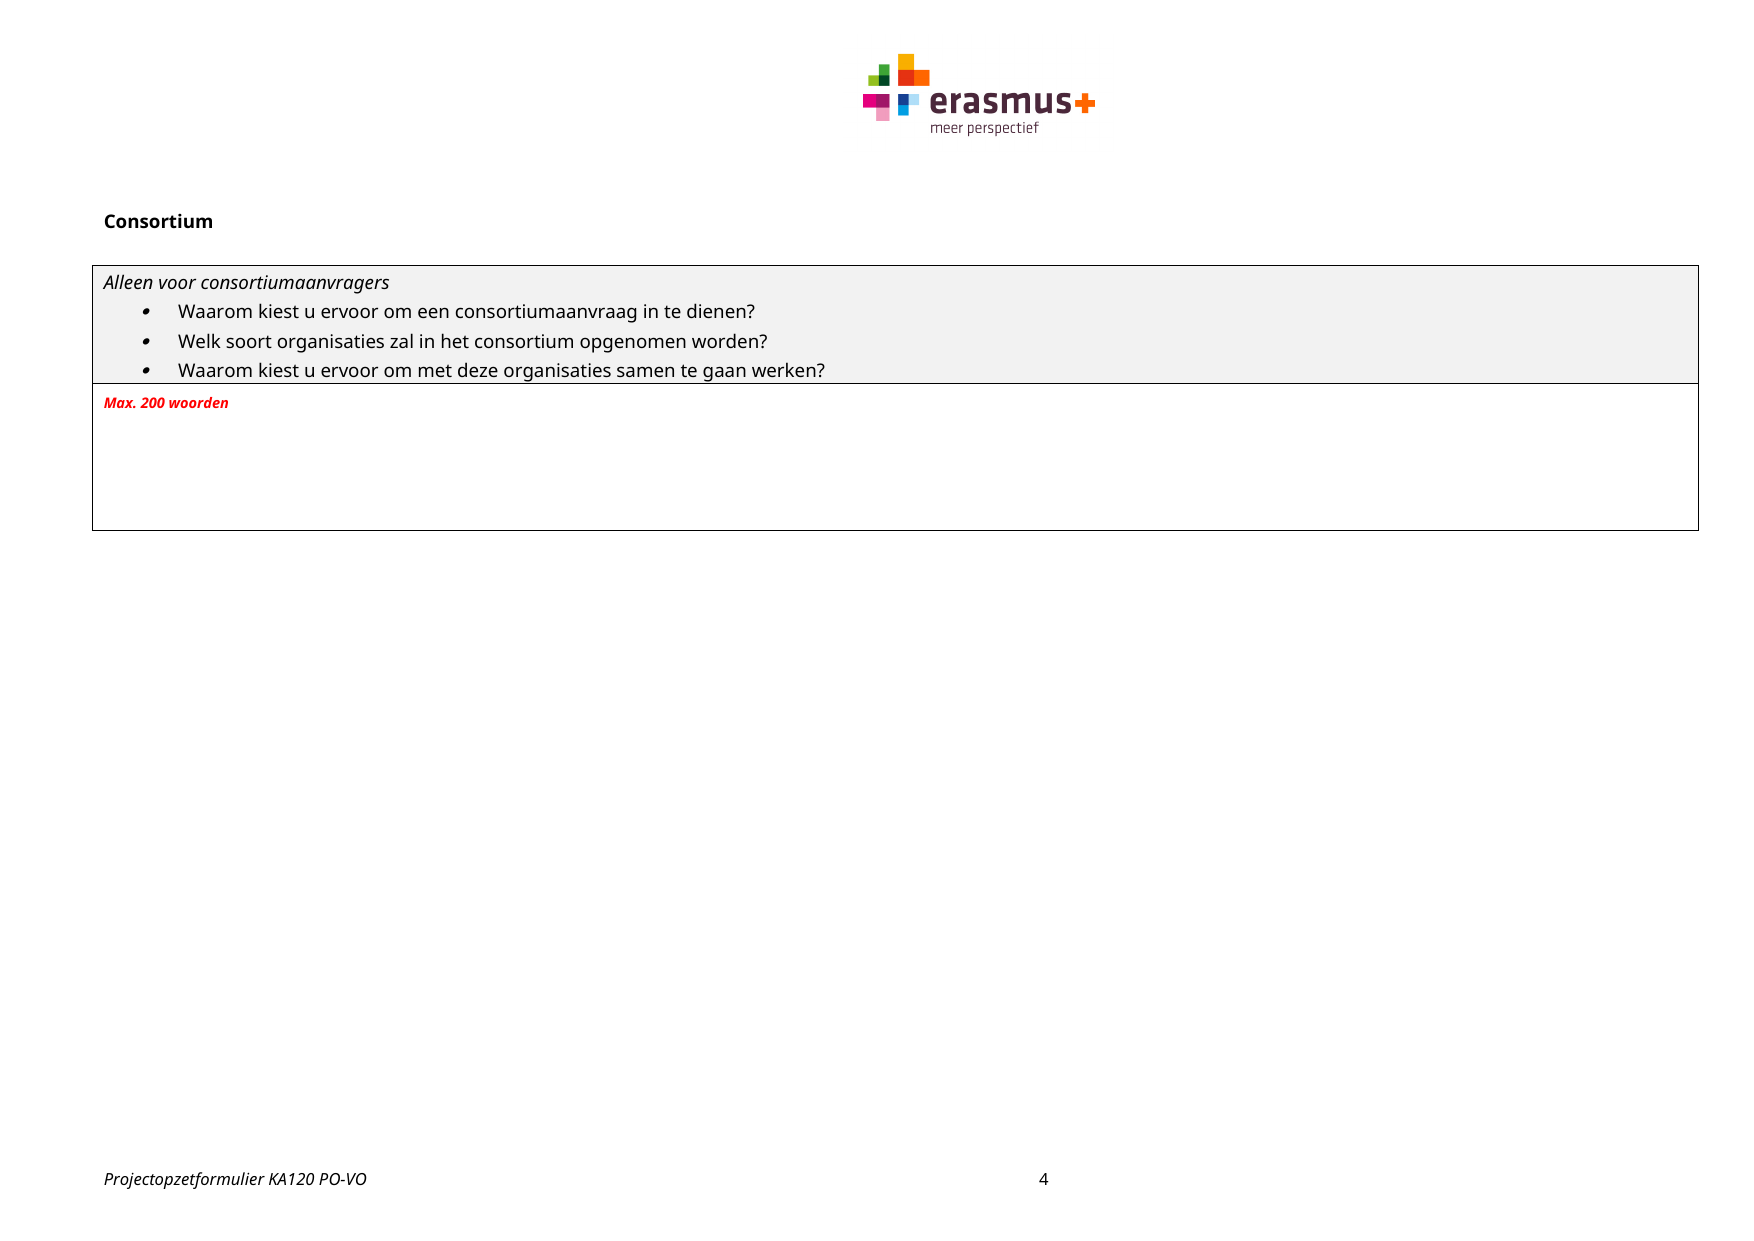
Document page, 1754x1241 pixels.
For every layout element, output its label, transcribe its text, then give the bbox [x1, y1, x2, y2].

table_header Alleen voor consortiumaanvragers Waarom kiest u ervoor om een consortiumaanvraag in te dienen? Welk soort organisaties zal in het consortium opgenomen worden? Waarom kiest u ervoor om met deze organisaties samen te gaan werken? [93, 266, 1698, 383]
picture [843, 34, 1114, 152]
list Consortium [103, 208, 1606, 265]
table_cell Max. 200 woorden [93, 384, 1698, 529]
